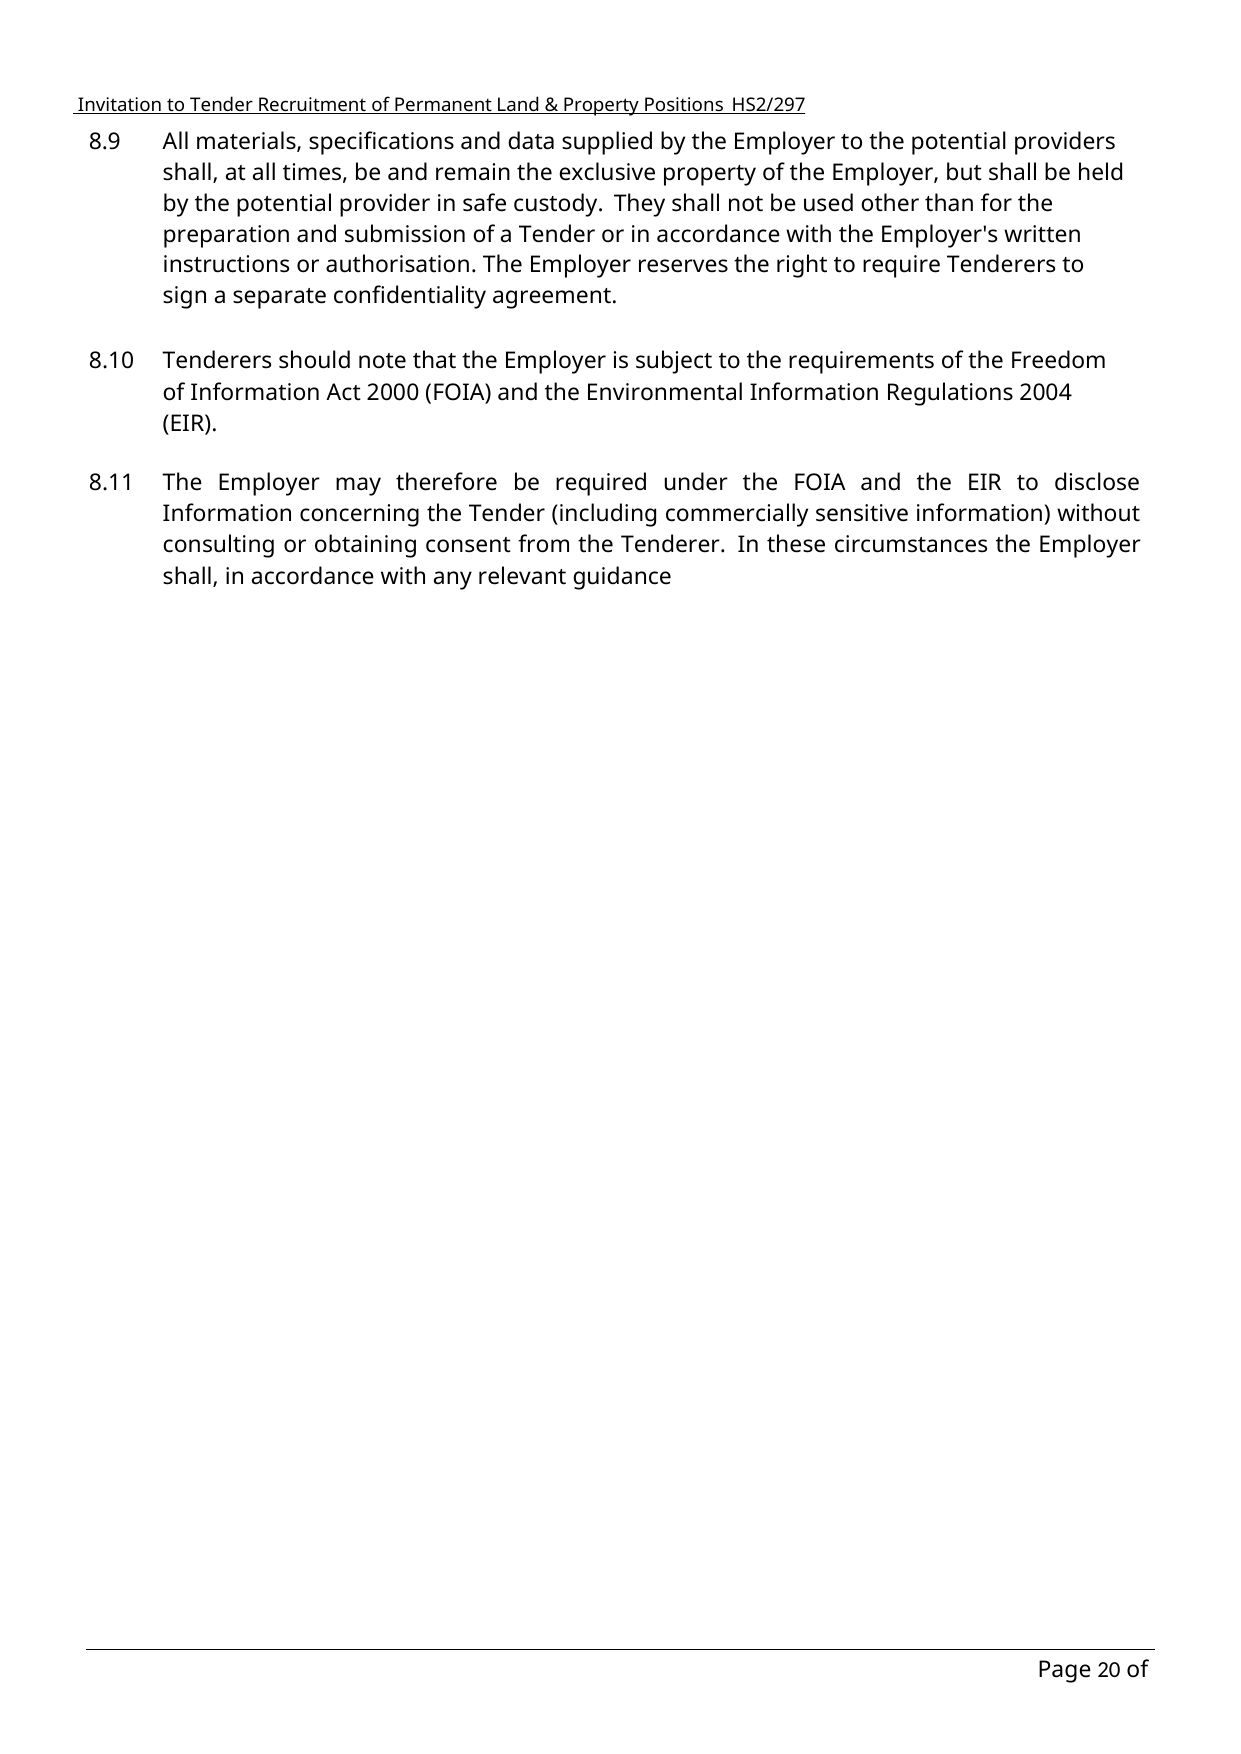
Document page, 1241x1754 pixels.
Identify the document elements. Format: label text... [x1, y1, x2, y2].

list The Employer may therefore be required under the FOIA and the EIR to disclose Information concerning the Tender (including commercially sensitive information) without consulting or obtaining consent from the Tenderer. In these circumstances the Employer shall, in accordance with any relevant guidance [89, 466, 1140, 591]
list Tenderers should note that the Employer is subject to the requirements of the Freedom of Information Act 2000 (FOIA) and the Environmental Information Regulations 2004 (EIR). [89, 344, 1127, 438]
list All materials, specifications and data supplied by the Employer to the potential providers shall, at all times, be and remain the exclusive property of the Employer, but shall be held by the potential provider in safe custody. They shall not be used other than for the preparation and submission of a Tender or in accordance with the Employer's written instructions or authorisation. The Employer reserves the right to require Tenderers to sign a separate confidentiality agreement. [89, 125, 1133, 311]
